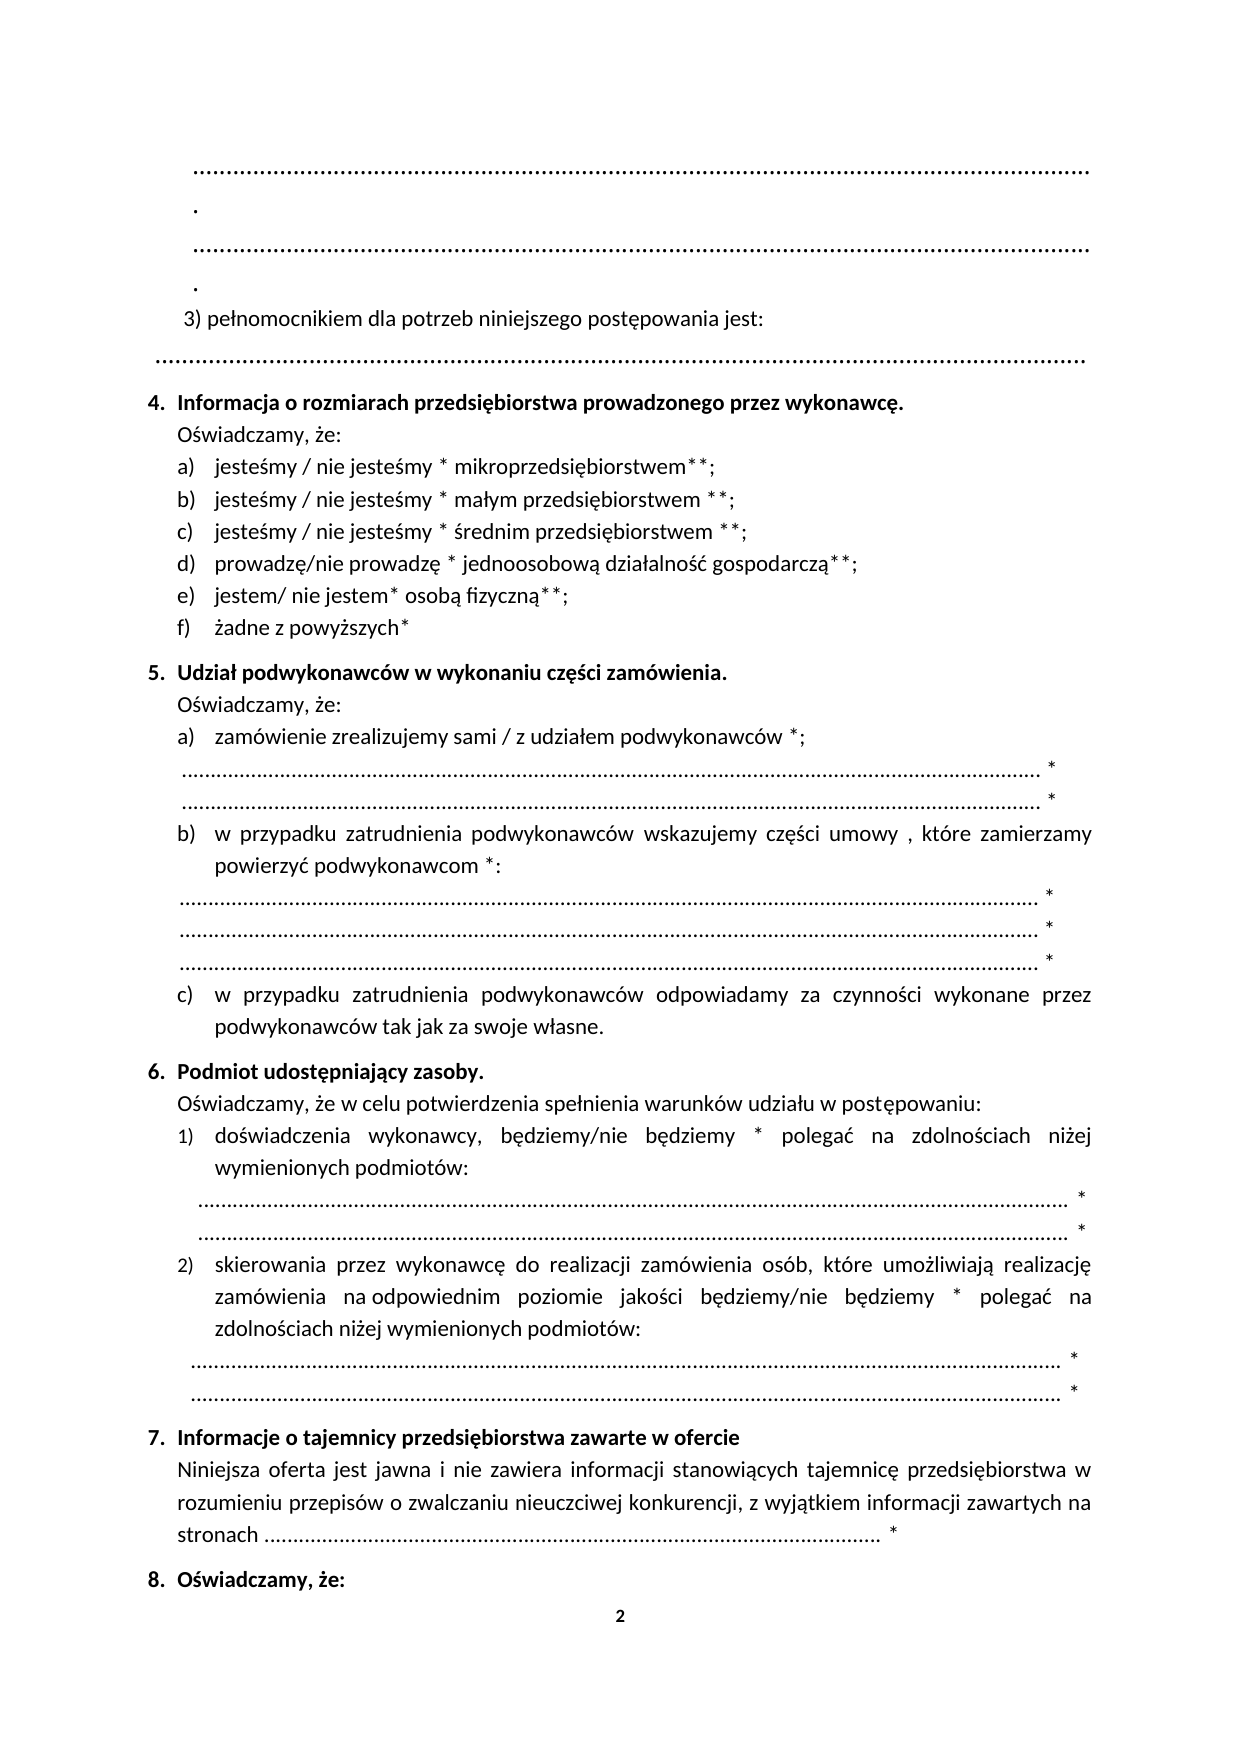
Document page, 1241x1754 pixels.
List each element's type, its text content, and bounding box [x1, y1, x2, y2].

list jesteśmy / nie jesteśmy * małym przedsiębiorstwem **; [177, 485, 1093, 513]
text ..................................................................................................................................................... * [179, 948, 1093, 976]
text ....................................................................................................................................... [192, 226, 1093, 299]
list zamówienie zrealizujemy sami / z udziałem podwykonawców *; [177, 722, 1093, 751]
list jesteśmy / nie jesteśmy * średnim przedsiębiorstwem **; [177, 517, 1093, 545]
list prowadzę/nie prowadzę * jednoosobową działalność gospodarczą**; [177, 549, 1093, 577]
text Oświadczamy, że: [177, 690, 1093, 718]
text ....................................................................................................................................................... * [192, 1186, 1093, 1214]
list Podmiot udostępniający zasoby. [148, 1057, 1093, 1085]
text Oświadczamy, że w celu potwierdzenia spełnienia warunków udziału w postępowaniu: [177, 1089, 1093, 1117]
list pełnomocnikiem dla potrzeb niniejszego postępowania jest: [183, 304, 1093, 332]
list w przypadku zatrudnienia podwykonawców odpowiadamy za czynności wykonane przez podwykonawców tak jak za swoje własne. [177, 980, 1093, 1040]
text ..................................................................................................................................................... * [179, 883, 1093, 911]
list doświadczenia wykonawcy, będziemy/nie będziemy * polegać na zdolnościach niżej wymienionych podmiotów: [177, 1121, 1093, 1181]
list Oświadczamy, że: [148, 1565, 1093, 1593]
text Oświadczamy, że: [177, 420, 1093, 448]
list Informacje o tajemnicy przedsiębiorstwa zawarte w ofercie [148, 1423, 1093, 1451]
list jestem/ nie jestem* osobą fizyczną**; [177, 581, 1093, 609]
list Informacja o rozmiarach przedsiębiorstwa prowadzonego przez wykonawcę. [148, 388, 1093, 416]
text ....................................................................................................................................................... * [192, 1218, 1093, 1246]
text ..................................................................................................................................................... * [148, 787, 1093, 815]
text ........................................................................................................................................... [148, 336, 1093, 371]
text ....................................................................................................................................................... * [177, 1379, 1093, 1407]
list w przypadku zatrudnienia podwykonawców wskazujemy części umowy , które zamierzamy powierzyć podwykonawcom *: [177, 819, 1093, 879]
text ..................................................................................................................................................... * [148, 755, 1093, 783]
text Niniejsza oferta jest jawna i nie zawiera informacji stanowiących tajemnicę przedsiębiorstwa w rozumieniu przepisów o zwalczaniu nieuczciwej konkurencji, z wyjątkiem informacji zawartych na stronach ........................................................................................................... * [177, 1456, 1093, 1548]
text ....................................................................................................................................................... * [177, 1347, 1093, 1374]
text ..................................................................................................................................................... * [179, 916, 1093, 944]
text ....................................................................................................................................... [192, 148, 1093, 221]
list Udział podwykonawców w wykonaniu części zamówienia. [148, 658, 1093, 686]
list skierowania przez wykonawcę do realizacji zamówienia osób, które umożliwiają realizację zamówienia na odpowiednim poziomie jakości będziemy/nie będziemy * polegać na zdolnościach niżej wymienionych podmiotów: [177, 1250, 1093, 1342]
list żadne z powyższych* [177, 613, 1093, 641]
list jesteśmy / nie jesteśmy * mikroprzedsiębiorstwem**; [177, 452, 1093, 481]
